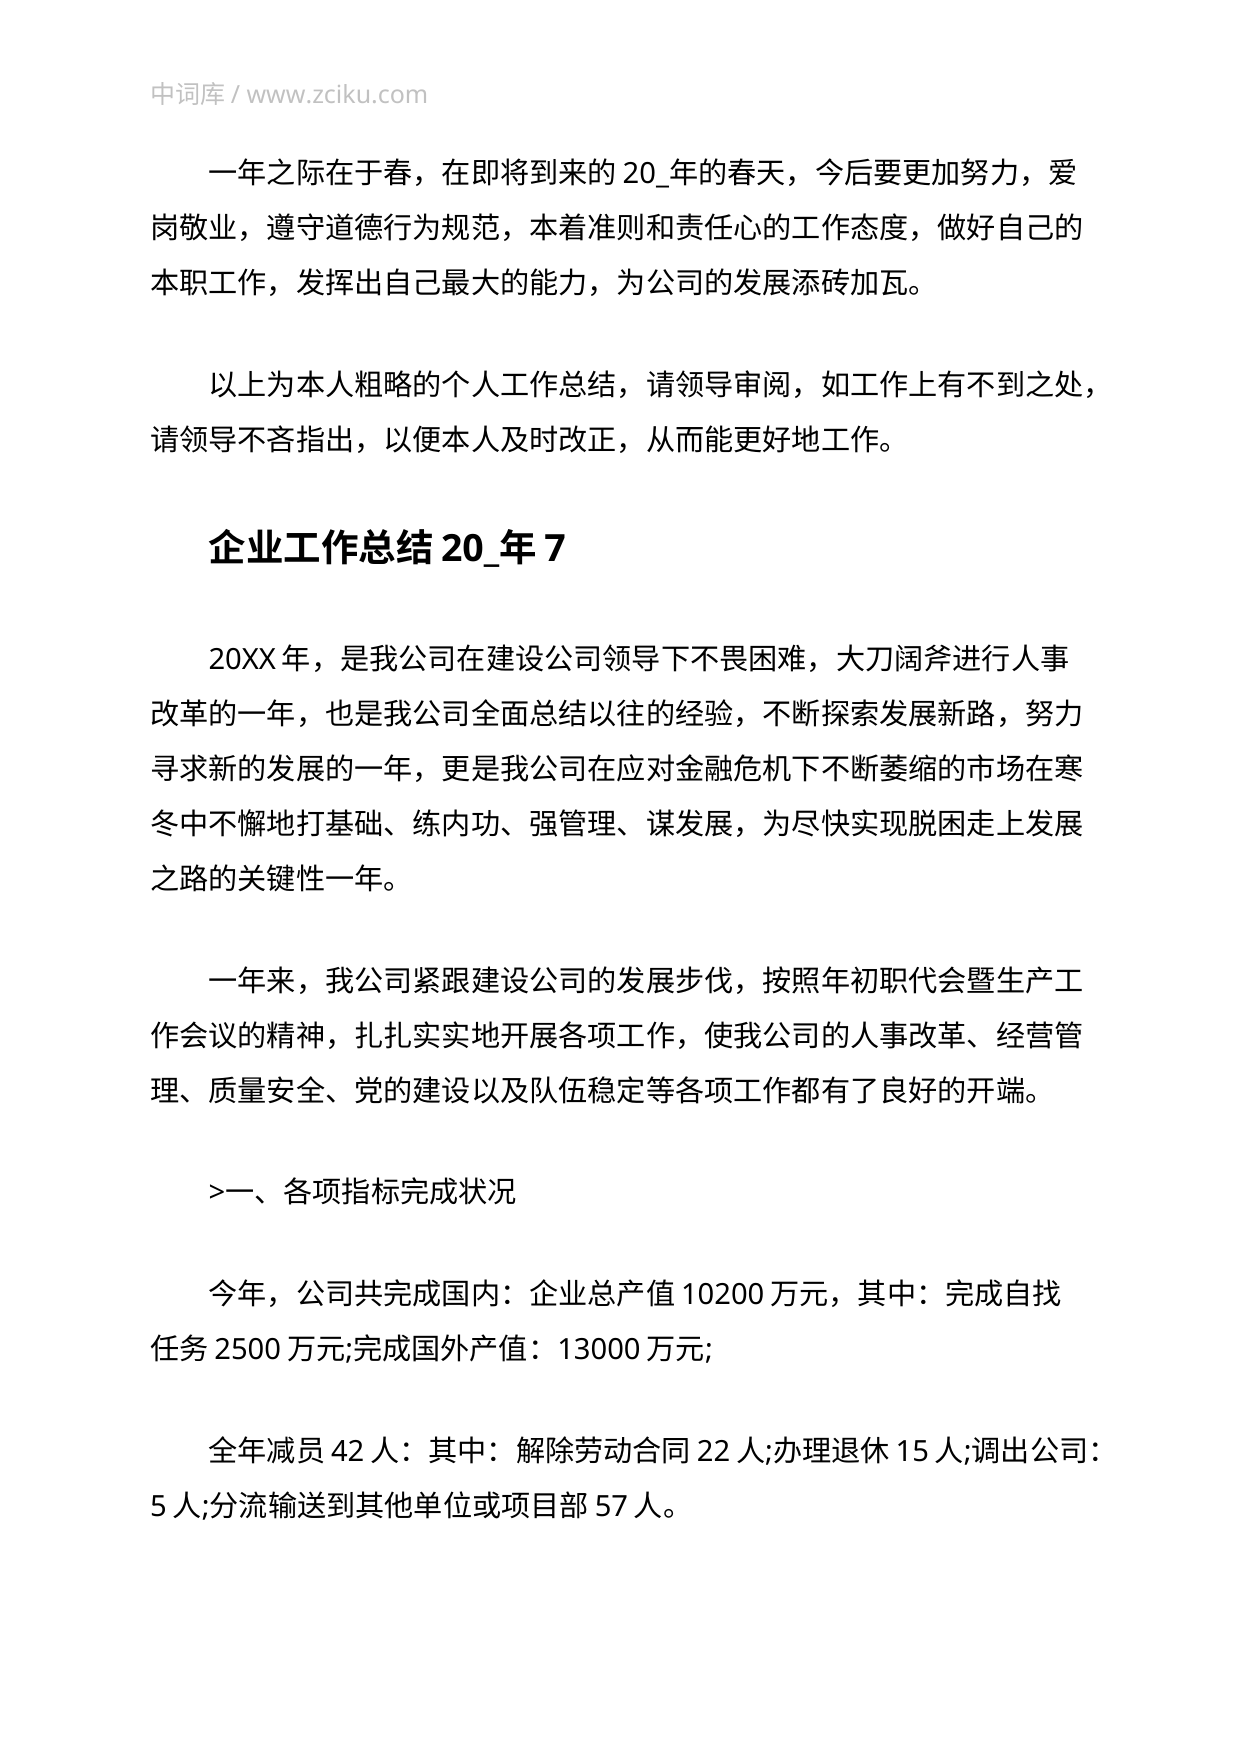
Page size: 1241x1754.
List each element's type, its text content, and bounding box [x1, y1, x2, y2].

text 企业工作总结20_年7 [150, 518, 1090, 573]
text 以上为本人粗略的个人工作总结，请领导审阅，如工作上有不到之处，请领导不吝指出，以便本人及时改正，从而能更好地工作。 [150, 362, 1090, 459]
text 20XX年，是我公司在建设公司领导下不畏困难，大刀阔斧进行人事改革的一年，也是我公司全面总结以往的经验，不断探索发展新路，努力寻求新的发展的一年，更是我公司在应对金融危机下不断萎缩的市场在寒冬中不懈地打基础、练内功、强管理、谋发展，为尽快实现脱困走上发展之路的关键性一年。 [150, 636, 1090, 898]
text 一年之际在于春，在即将到来的20_年的春天，今后要更加努力，爱岗敬业，遵守道德行为规范，本着准则和责任心的工作态度，做好自己的本职工作，发挥出自己最大的能力，为公司的发展添砖加瓦。 [150, 150, 1090, 302]
text 全年减员42人：其中：解除劳动合同22人;办理退休15人;调出公司：5人;分流输送到其他单位或项目部57人。 [150, 1428, 1090, 1525]
text >一、各项指标完成状况 [150, 1169, 1090, 1211]
text 一年来，我公司紧跟建设公司的发展步伐，按照年初职代会暨生产工作会议的精神，扎扎实实地开展各项工作，使我公司的人事改革、经营管理、质量安全、党的建设以及队伍稳定等各项工作都有了良好的开端。 [150, 957, 1090, 1109]
text 今年，公司共完成国内：企业总产值10200万元，其中：完成自找任务2500万元;完成国外产值：13000万元; [150, 1271, 1090, 1368]
